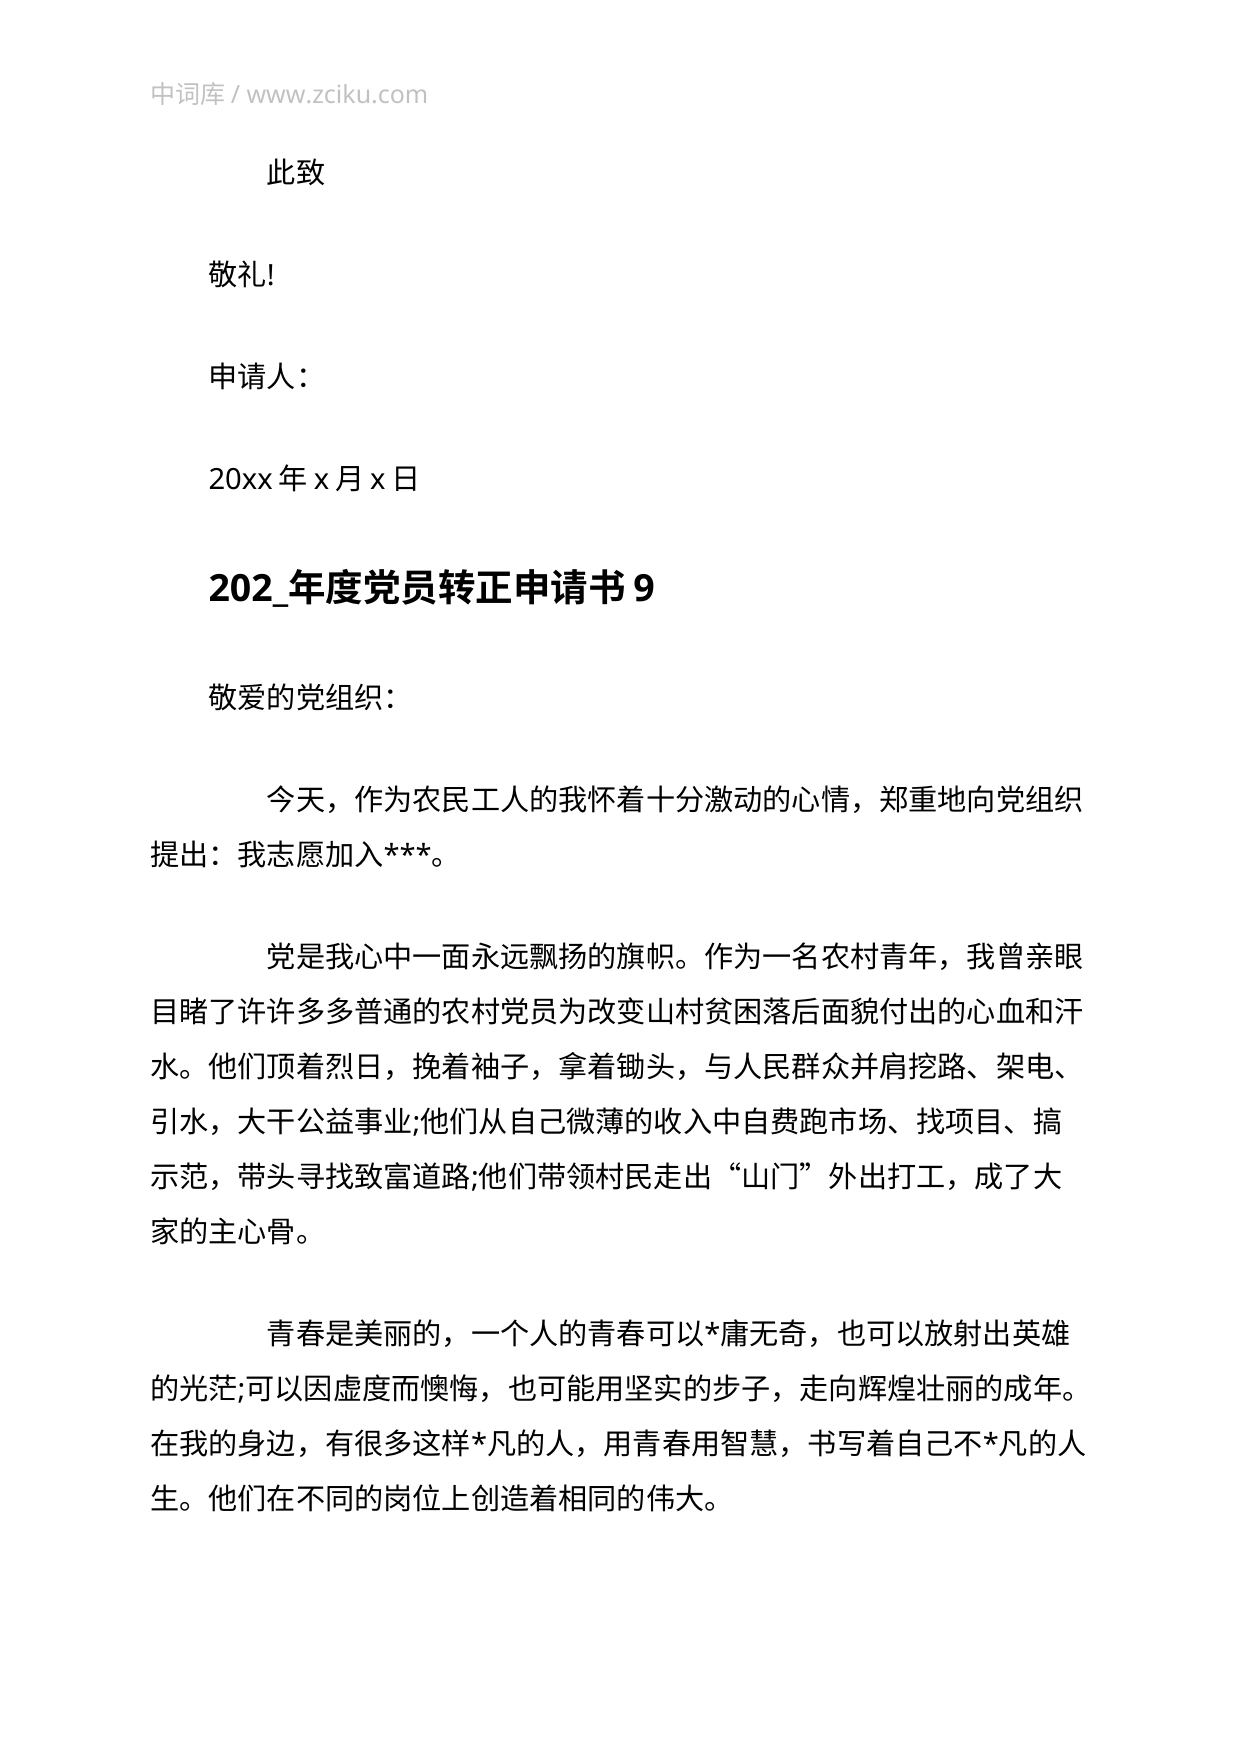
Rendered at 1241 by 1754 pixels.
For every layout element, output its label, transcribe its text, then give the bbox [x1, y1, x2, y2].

text 申请人： [150, 354, 1090, 396]
text 敬礼! [150, 252, 1090, 294]
text 此致 [150, 150, 1090, 192]
text 敬爱的党组织： [150, 675, 1090, 717]
text 今天，作为农民工人的我怀着十分激动的心情，郑重地向党组织提出：我志愿加入***。 [150, 777, 1090, 874]
text 党是我心中一面永远飘扬的旗帜。作为一名农村青年，我曾亲眼目睹了许许多多普通的农村党员为改变山村贫困落后面貌付出的心血和汗水。他们顶着烈日，挽着袖子，拿着锄头，与人民群众并肩挖路、架电、引水，大干公益事业;他们从自己微薄的收入中自费跑市场、找项目、搞示范，带头寻找致富道路;他们带领村民走出“山门”外出打工，成了大家的主心骨。 [150, 934, 1090, 1251]
text 20xx年x月x日 [150, 456, 1090, 498]
text 202_年度党员转正申请书9 [150, 557, 1090, 612]
text 青春是美丽的，一个人的青春可以*庸无奇，也可以放射出英雄的光茫;可以因虚度而懊悔，也可能用坚实的步子，走向辉煌壮丽的成年。在我的身边，有很多这样*凡的人，用青春用智慧，书写着自己不*凡的人生。他们在不同的岗位上创造着相同的伟大。 [150, 1310, 1090, 1517]
